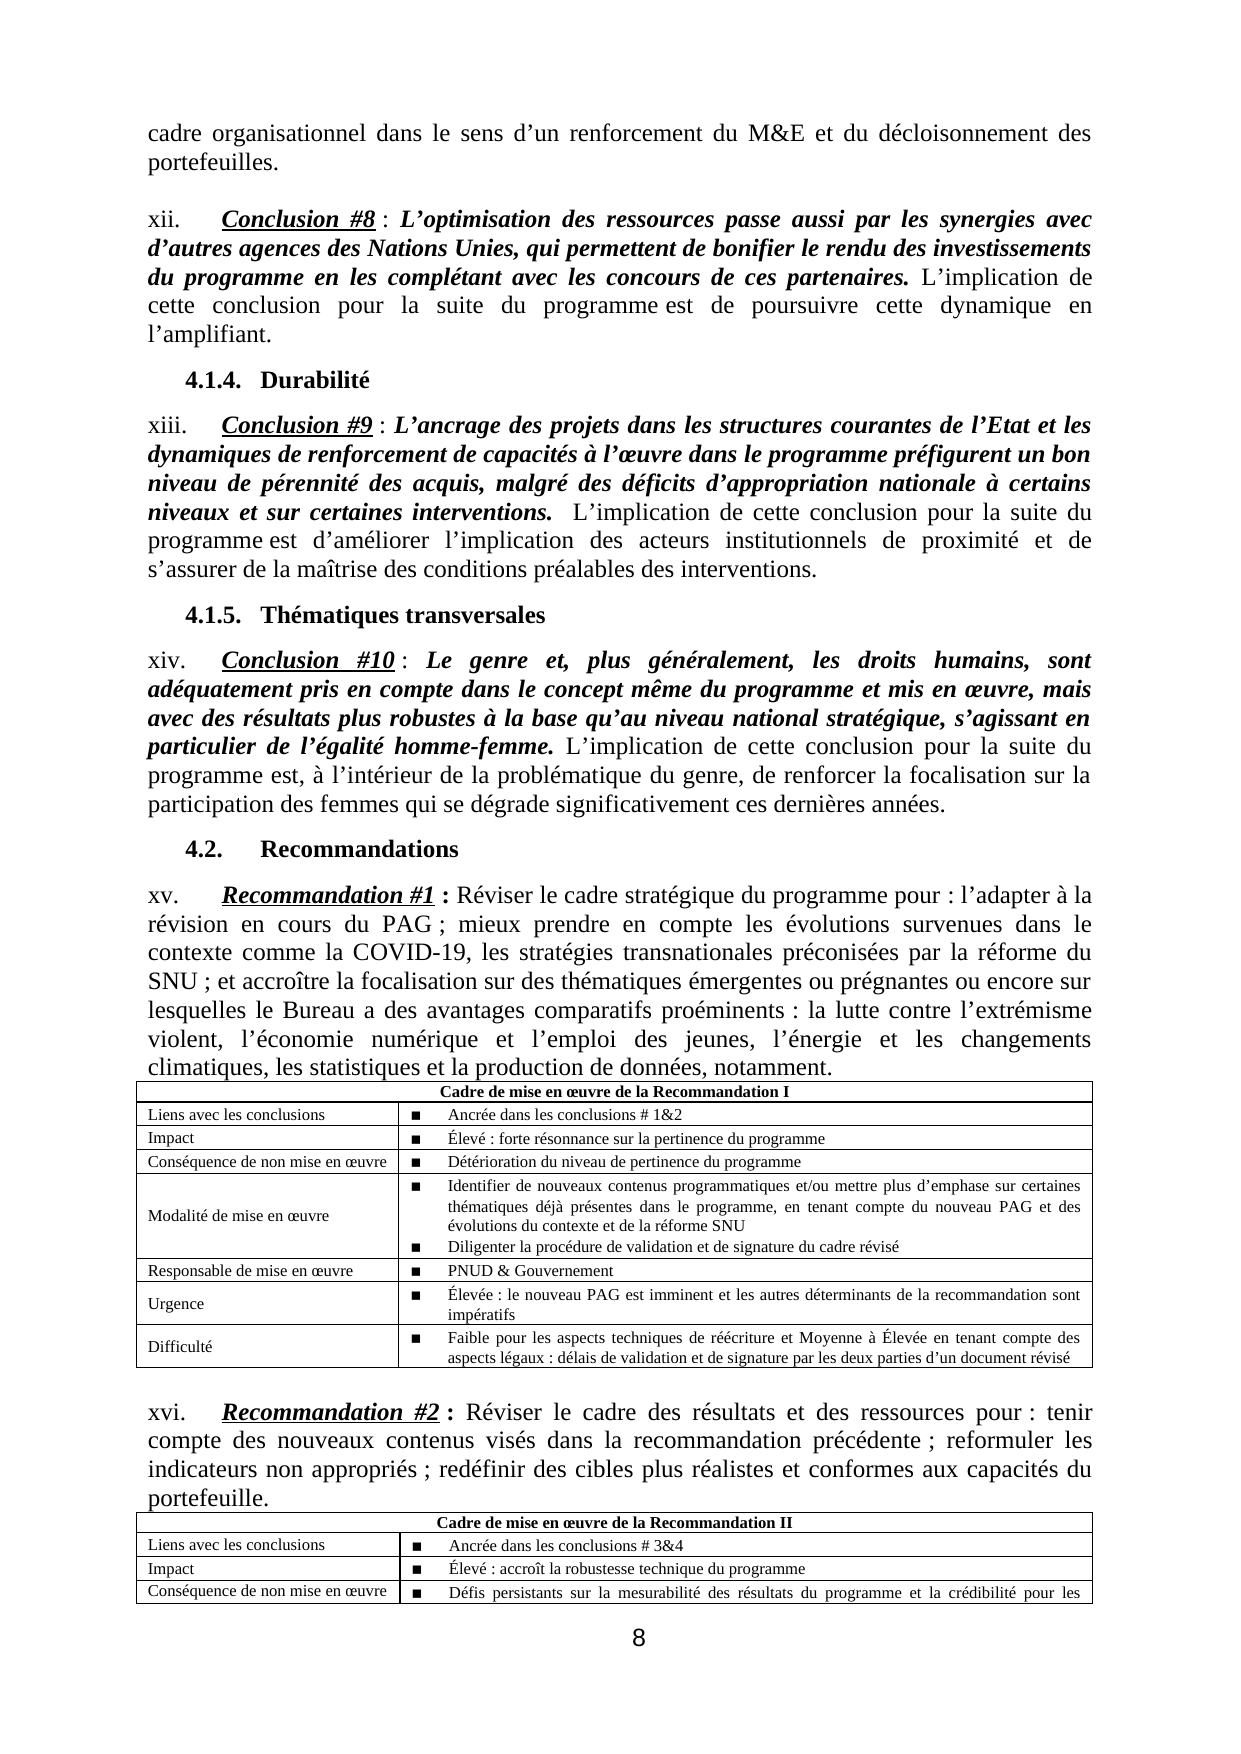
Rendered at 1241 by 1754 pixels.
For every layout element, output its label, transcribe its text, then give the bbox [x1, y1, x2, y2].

table_cell Impact [137, 1126, 398, 1149]
table_cell Conséquence de non mise en œuvre [137, 1150, 398, 1173]
table_header Cadre de mise en œuvre de la Recommandation I [137, 1082, 1092, 1101]
table_cell Élevée : le nouveau PAG est imminent et les autres déterminants de la recommandation sont impératifs [399, 1282, 1092, 1324]
table_cell Détérioration du niveau de pertinence du programme [399, 1150, 1092, 1173]
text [148, 118, 1092, 176]
subtitle Durabilité [185, 365, 1092, 394]
text xvi. Recommandation #2 : Réviser le cadre des résultats et des ressources pour : tenir compte des nouveaux contenus visés dans la recommandation précédente ; reformuler les indicateurs non appropriés ; redéfinir des cibles plus réalistes et conformes aux capacités du portefeuille. [148, 1397, 1092, 1512]
table_cell PNUD & Gouvernement [399, 1259, 1092, 1281]
table_cell Élevé : forte résonnance sur la pertinence du programme [399, 1126, 1092, 1149]
table_cell Responsable de mise en œuvre [137, 1259, 398, 1281]
subtitle Thématiques transversales [185, 600, 1092, 628]
table_cell Ancrée dans les conclusions # 1&2 [399, 1103, 1092, 1125]
table_cell Impact [137, 1557, 399, 1579]
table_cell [137, 1581, 399, 1603]
table_cell Élevé : accroît la robustesse technique du programme [401, 1557, 1092, 1579]
text xii. Conclusion #8 : L’optimisation des ressources passe aussi par les synergies avec d’autres agences des Nations Unies, qui permettent de bonifier le rendu des investissements du programme en les complétant avec les concours de ces partenaires. L’implication de cette conclusion pour la suite du programme est de poursuivre cette dynamique en l’amplifiant. [148, 204, 1092, 348]
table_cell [401, 1581, 1092, 1603]
table_cell Identifier de nouveaux contenus programmatiques et/ou mettre plus d’emphase sur certaines thématiques déjà présentes dans le programme, en tenant compte du nouveau PAG et des évolutions du contexte et de la réforme SNU Diligenter la procédure de validation et de signature du cadre révisé [399, 1174, 1092, 1257]
table_cell Faible pour les aspects techniques de réécriture et Moyenne à Élevée en tenant compte des aspects légaux : délais de validation et de signature par les deux parties d’un document révisé [399, 1325, 1092, 1367]
table_cell Urgence [137, 1282, 398, 1324]
text xiii. Conclusion #9 : L’ancrage des projets dans les structures courantes de l’Etat et les dynamiques de renforcement de capacités à l’œuvre dans le programme préfigurent un bon niveau de pérennité des acquis, malgré des déficits d’appropriation nationale à certains niveaux et sur certaines interventions. L’implication de cette conclusion pour la suite du programme est d’améliorer l’implication des acteurs institutionnels de proximité et de s’assurer de la maîtrise des conditions préalables des interventions. [148, 410, 1092, 583]
table_cell Liens avec les conclusions [137, 1533, 399, 1556]
table_cell Difficulté [137, 1325, 398, 1367]
text xiv. Conclusion #10 : Le genre et, plus généralement, les droits humains, sont adéquatement pris en compte dans le concept même du programme et mis en œuvre, mais avec des résultats plus robustes à la base qu’au niveau national stratégique, s’agissant en particulier de l’égalité homme-femme. L’implication de cette conclusion pour la suite du programme est, à l’intérieur de la problématique du genre, de renforcer la focalisation sur la participation des femmes qui se dégrade significativement ces dernières années. [148, 645, 1092, 818]
text xv. Recommandation #1 : Réviser le cadre stratégique du programme pour : l’adapter à la révision en cours du PAG ; mieux prendre en compte les évolutions survenues dans le contexte comme la COVID-19, les stratégies transnationales préconisées par la réforme du SNU ; et accroître la focalisation sur des thématiques émergentes ou prégnantes ou encore sur lesquelles le Bureau a des avantages comparatifs proéminents : la lutte contre l’extrémisme violent, l’économie numérique et l’emploi des jeunes, l’énergie et les changements climatiques, les statistiques et la production de données, notamment. [148, 880, 1092, 1081]
table_cell Ancrée dans les conclusions # 3&4 [401, 1533, 1092, 1556]
table_cell Liens avec les conclusions [137, 1103, 398, 1125]
table_header Cadre de mise en œuvre de la Recommandation II [137, 1513, 1092, 1532]
table_cell Modalité de mise en œuvre [137, 1174, 398, 1257]
subtitle Recommandations [185, 834, 1092, 863]
